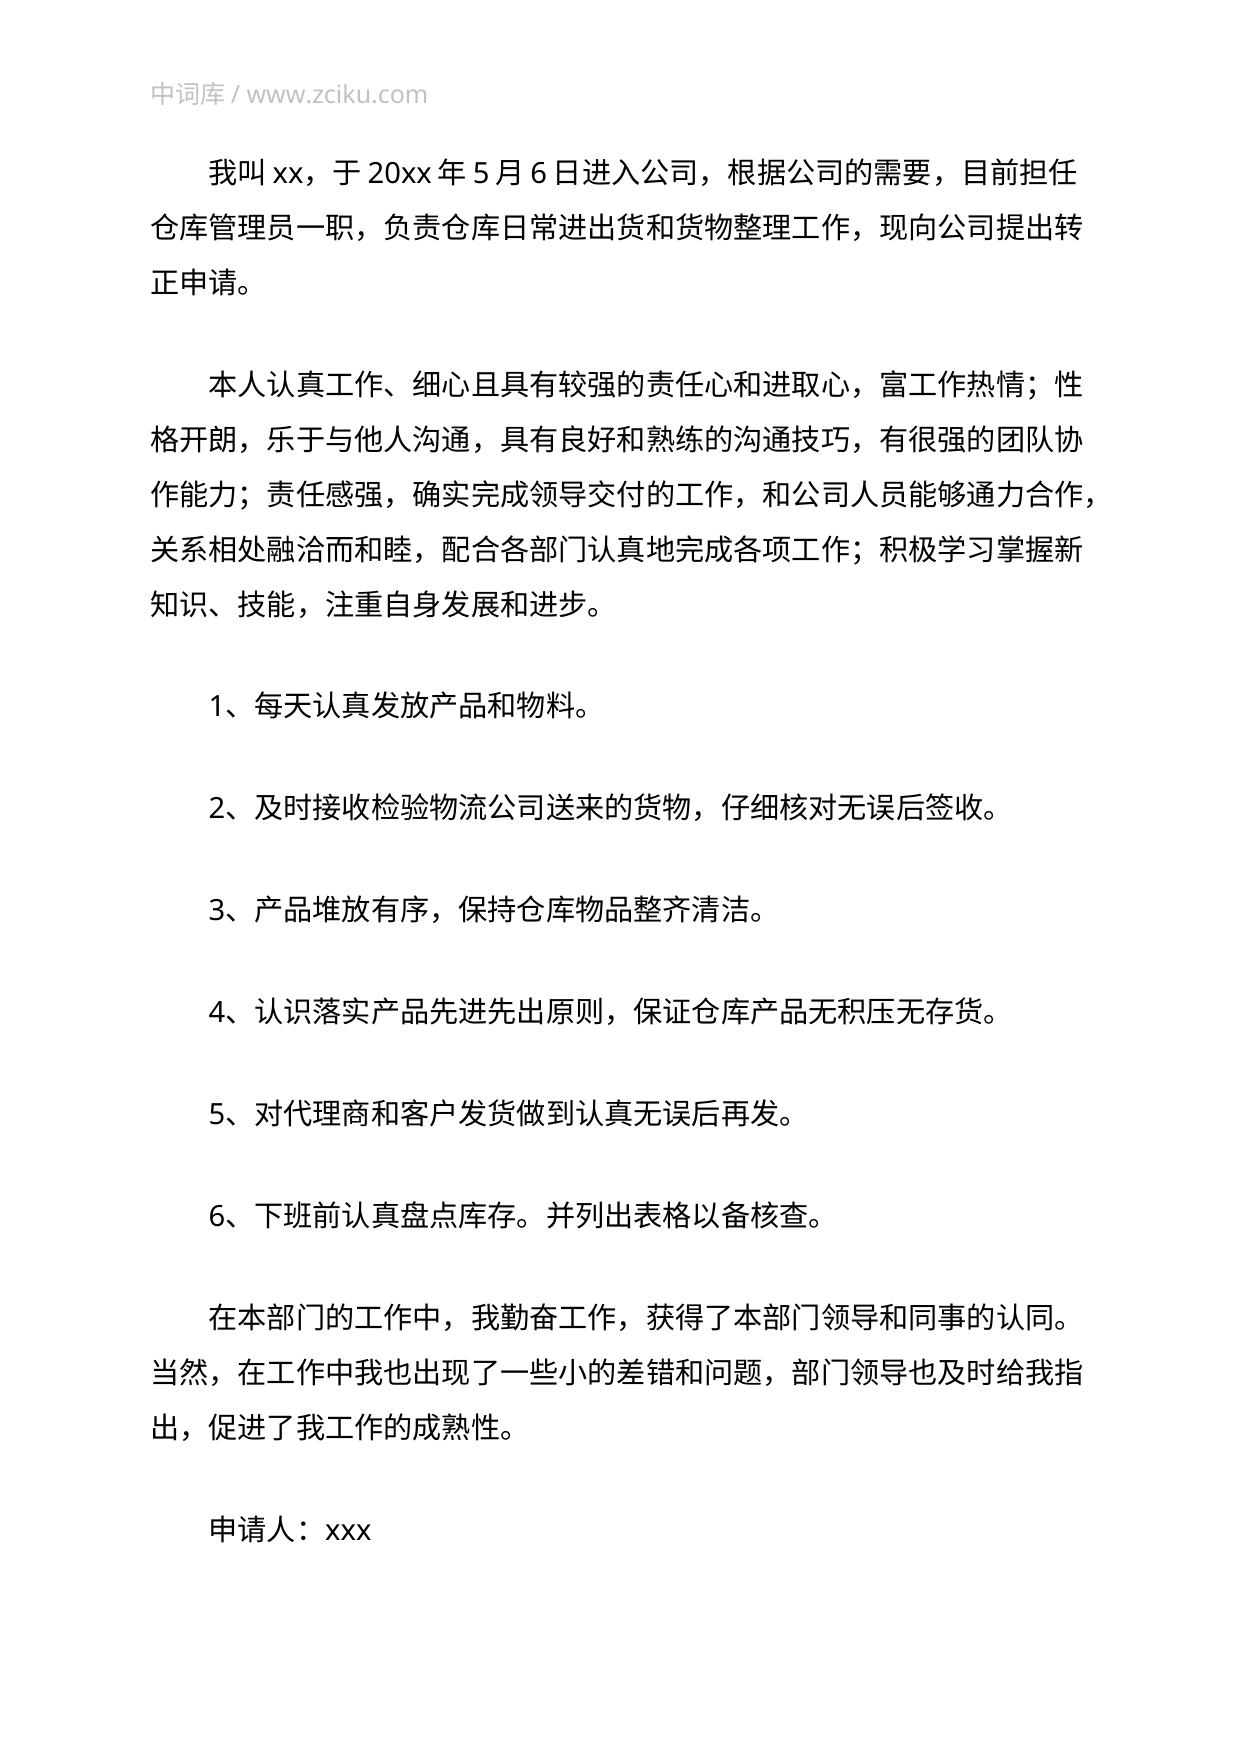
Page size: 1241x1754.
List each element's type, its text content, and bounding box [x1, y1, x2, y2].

text 1、每天认真发放产品和物料。 [150, 683, 1090, 725]
text 6、下班前认真盘点库存。并列出表格以备核查。 [150, 1193, 1090, 1235]
text 申请人：xxx [150, 1506, 1090, 1549]
text 我叫xx，于20xx年5月6日进入公司，根据公司的需要，目前担任仓库管理员一职，负责仓库日常进出货和货物整理工作，现向公司提出转正申请。 [150, 150, 1090, 302]
text 本人认真工作、细心且具有较强的责任心和进取心，富工作热情；性格开朗，乐于与他人沟通，具有良好和熟练的沟通技巧，有很强的团队协作能力；责任感强，确实完成领导交付的工作，和公司人员能够通力合作，关系相处融洽而和睦，配合各部门认真地完成各项工作；积极学习掌握新知识、技能，注重自身发展和进步。 [150, 362, 1090, 623]
text 2、及时接收检验物流公司送来的货物，仔细核对无误后签收。 [150, 785, 1090, 827]
text 5、对代理商和客户发货做到认真无误后再发。 [150, 1091, 1090, 1133]
text 4、认识落实产品先进先出原则，保证仓库产品无积压无存货。 [150, 989, 1090, 1031]
text 3、产品堆放有序，保持仓库物品整齐清洁。 [150, 887, 1090, 929]
text 在本部门的工作中，我勤奋工作，获得了本部门领导和同事的认同。当然，在工作中我也出现了一些小的差错和问题，部门领导也及时给我指出，促进了我工作的成熟性。 [150, 1295, 1090, 1447]
